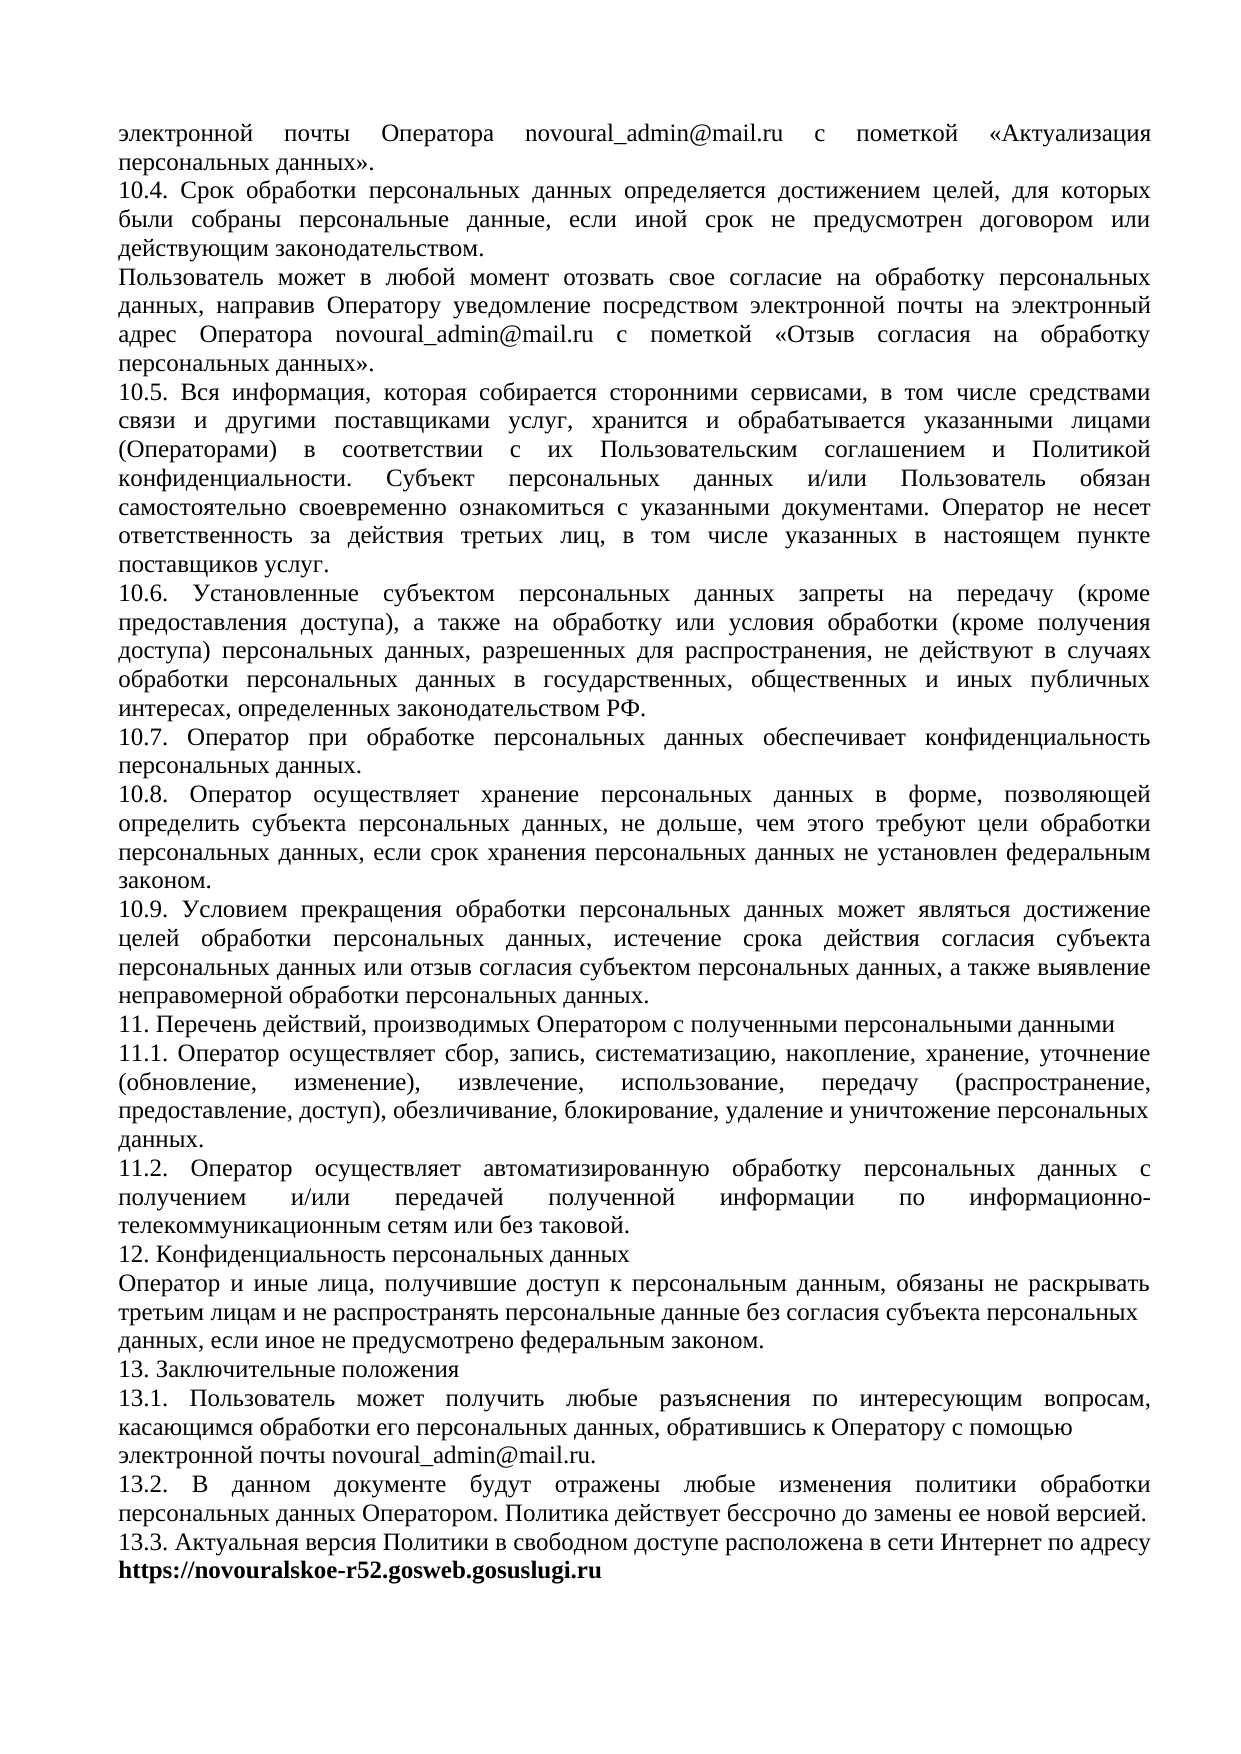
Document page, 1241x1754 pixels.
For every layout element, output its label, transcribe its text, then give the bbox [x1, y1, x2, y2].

text 12. Конфиденциальность персональных данных [118, 1239, 1152, 1268]
text электронной почты novoural_admin@mail.ru. [118, 1441, 1152, 1469]
text 11. Перечень действий, производимых Оператором с полученными персональными данными [118, 1009, 1152, 1038]
text 10.8. Оператор осуществляет хранение персональных данных в форме, позволяющей определить субъекта персональных данных, не дольше, чем этого требуют цели обработки персональных данных, если срок хранения персональных данных не установлен федеральным законом. [118, 779, 1152, 894]
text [118, 118, 1152, 176]
text 10.4. Срок обработки персональных данных определяется достижением целей, для которых были собраны персональные данные, если иной срок не предусмотрен договором или действующим законодательством. [118, 176, 1152, 262]
text 13.3. Актуальная версия Политики в свободном доступе расположена в сети Интернет по адресу https://novouralskoe-r52.gosweb.gosuslugi.ru [118, 1527, 1152, 1584]
text данных. [118, 1124, 1152, 1153]
text 13.2. В данном документе будут отражены любые изменения политики обработки персональных данных Оператором. Политика действует бессрочно до замены ее новой версией. [118, 1469, 1152, 1527]
text 11.2. Оператор осуществляет автоматизированную обработку персональных данных с получением и/или передачей полученной информации по информационно-телекоммуникационным сетям или без таковой. [118, 1153, 1152, 1239]
text 13. Заключительные положения [118, 1354, 1152, 1383]
text данных, если иное не предусмотрено федеральным законом. [118, 1326, 1152, 1354]
text 10.9. Условием прекращения обработки персональных данных может являться достижение целей обработки персональных данных, истечение срока действия согласия субъекта персональных данных или отзыв согласия субъектом персональных данных, а также выявление неправомерной обработки персональных данных. [118, 894, 1152, 1009]
text 11.1. Оператор осуществляет сбор, запись, систематизацию, накопление, хранение, уточнение (обновление, изменение), извлечение, использование, передачу (распространение, предоставление, доступ), обезличивание, блокирование, удаление и уничтожение персональных [118, 1038, 1152, 1124]
text Пользователь может в любой момент отозвать свое согласие на обработку персональных данных, направив Оператору уведомление посредством электронной почты на электронный адрес Оператора novoural_admin@mail.ru с пометкой «Отзыв согласия на обработку персональных данных». [118, 262, 1152, 377]
text Оператор и иные лица, получившие доступ к персональным данным, обязаны не раскрывать третьим лицам и не распространять персональные данные без согласия субъекта персональных [118, 1268, 1152, 1326]
text 10.5. Вся информация, которая собирается сторонними сервисами, в том числе средствами связи и другими поставщиками услуг, хранится и обрабатывается указанными лицами (Операторами) в соответствии с их Пользовательским соглашением и Политикой конфиденциальности. Субъект персональных данных и/или Пользователь обязан самостоятельно своевременно ознакомиться с указанными документами. Оператор не несет ответственность за действия третьих лиц, в том числе указанных в настоящем пункте поставщиков услуг. [118, 377, 1152, 578]
text 13.1. Пользователь может получить любые разъяснения по интересующим вопросам, касающимся обработки его персональных данных, обратившись к Оператору с помощью [118, 1383, 1152, 1441]
text 10.6. Установленные субъектом персональных данных запреты на передачу (кроме предоставления доступа), а также на обработку или условия обработки (кроме получения доступа) персональных данных, разрешенных для распространения, не действуют в случаях обработки персональных данных в государственных, общественных и иных публичных интересах, определенных законодательством РФ. [118, 578, 1152, 722]
text 10.7. Оператор при обработке персональных данных обеспечивает конфиденциальность персональных данных. [118, 722, 1152, 779]
